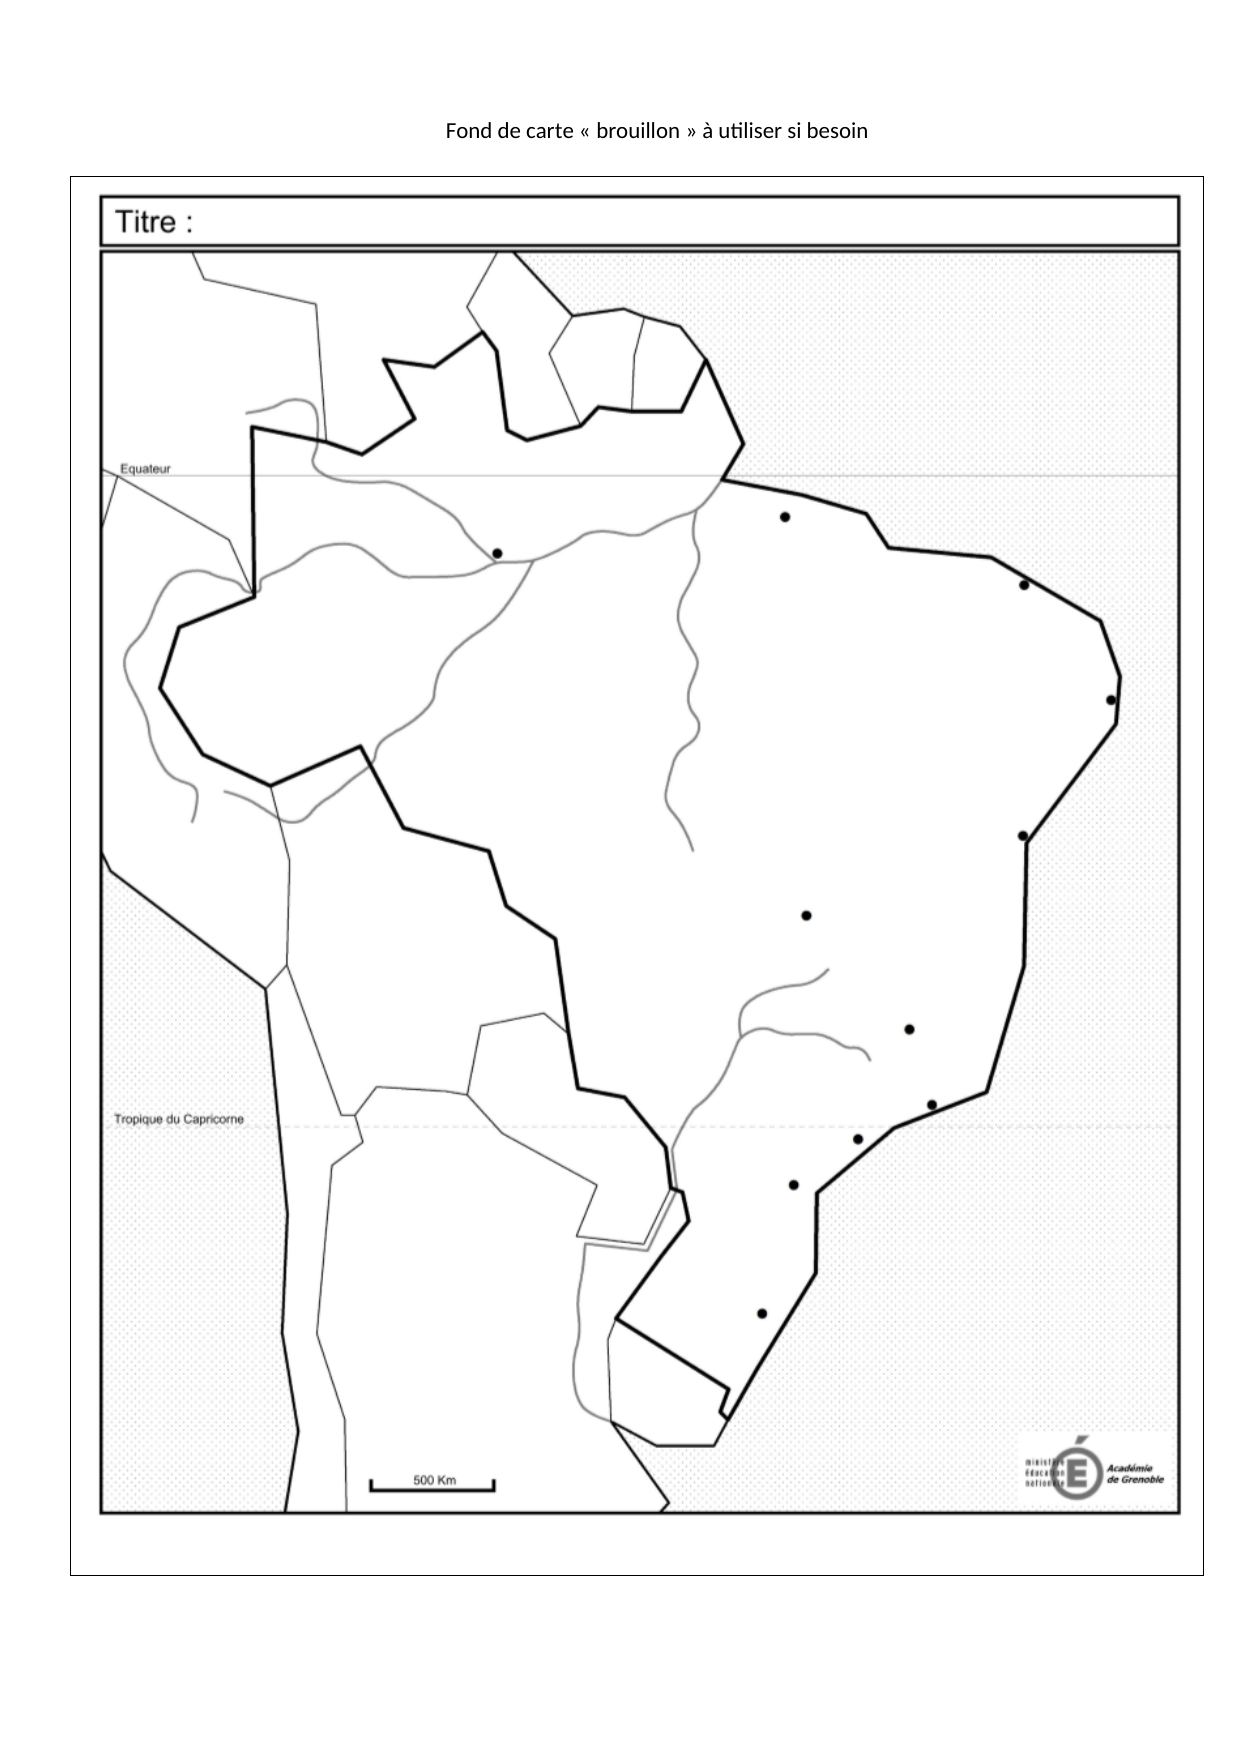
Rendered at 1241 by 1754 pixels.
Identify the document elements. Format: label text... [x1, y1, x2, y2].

picture [84, 183, 1198, 1542]
text Fond de carte « brouillon » à utiliser si besoin [75, 116, 1165, 144]
